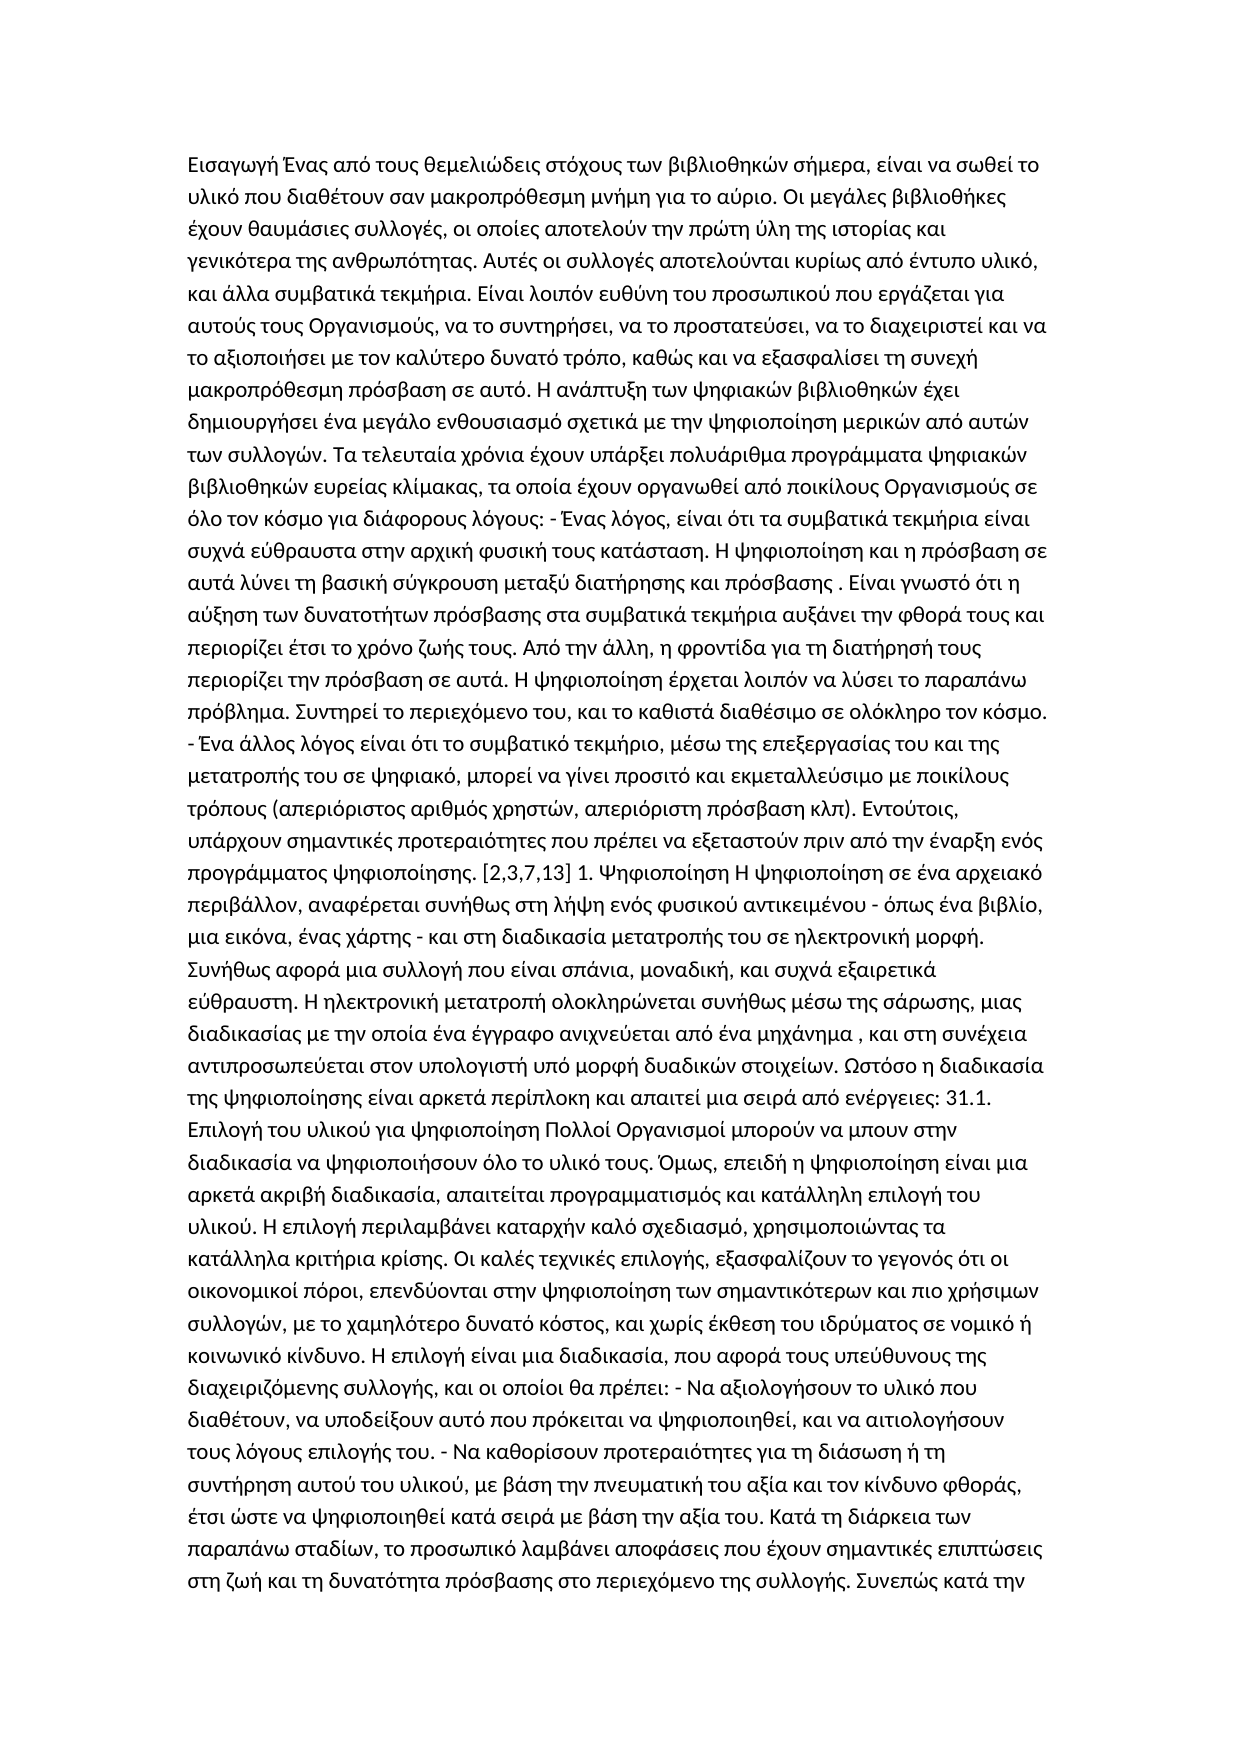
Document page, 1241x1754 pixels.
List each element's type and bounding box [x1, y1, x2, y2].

text [187, 150, 1053, 1594]
